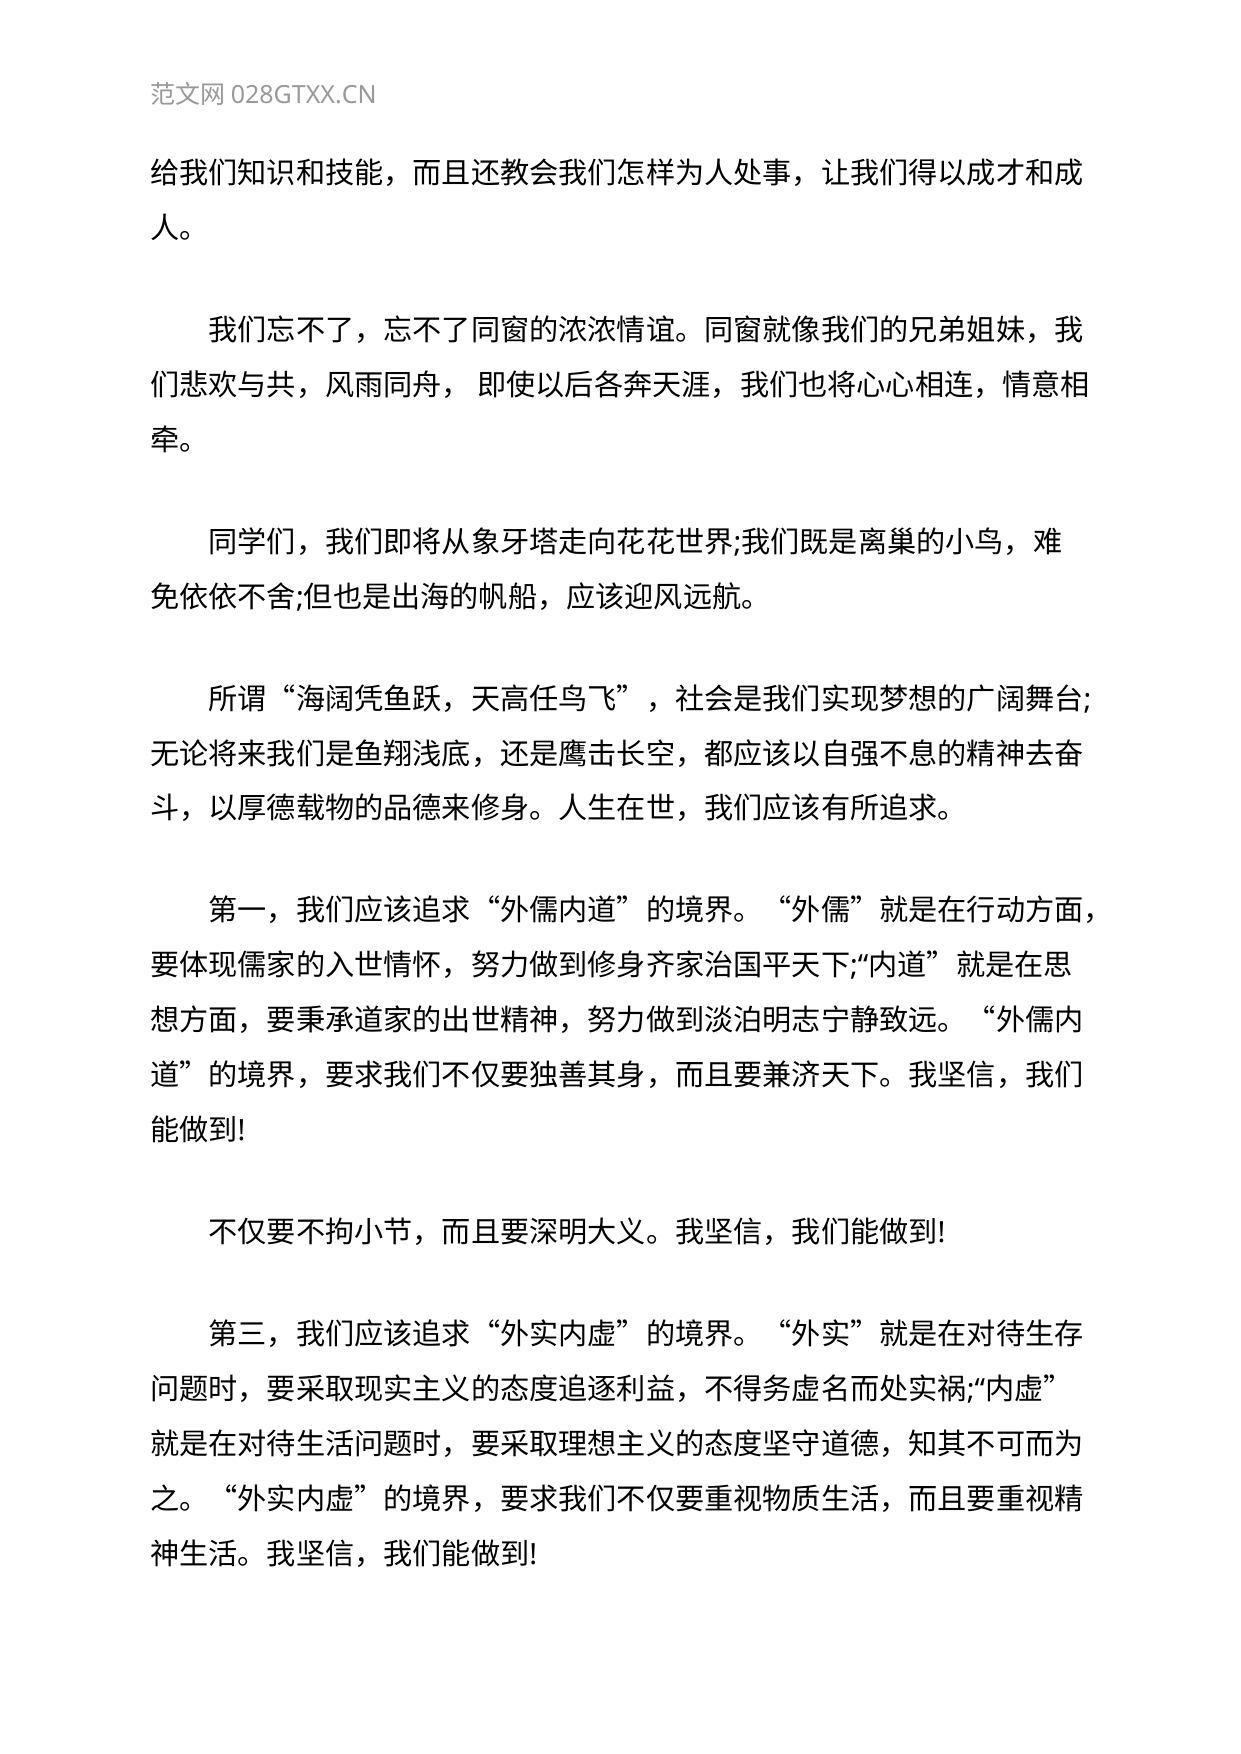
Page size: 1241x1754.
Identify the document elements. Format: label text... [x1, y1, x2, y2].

text 第三，我们应该追求“外实内虚”的境界。“外实”就是在对待生存问题时，要采取现实主义的态度追逐利益，不得务虚名而处实祸;“内虚”就是在对待生活问题时，要采取理想主义的态度坚守道德，知其不可而为之。“外实内虚”的境界，要求我们不仅要重视物质生活，而且要重视精神生活。我坚信，我们能做到! [150, 1311, 1090, 1573]
text 同学们，我们即将从象牙塔走向花花世界;我们既是离巢的小鸟，难免依依不舍;但也是出海的帆船，应该迎风远航。 [150, 518, 1090, 616]
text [150, 150, 1090, 247]
text 我们忘不了，忘不了同窗的浓浓情谊。同窗就像我们的兄弟姐妹，我们悲欢与共，风雨同舟， 即使以后各奔天涯，我们也将心心相连，情意相牵。 [150, 307, 1090, 459]
text 第一，我们应该追求“外儒内道”的境界。“外儒”就是在行动方面，要体现儒家的入世情怀，努力做到修身齐家治国平天下;“内道”就是在思想方面，要秉承道家的出世精神，努力做到淡泊明志宁静致远。“外儒内道”的境界，要求我们不仅要独善其身，而且要兼济天下。我坚信，我们能做到! [150, 887, 1090, 1149]
text 不仅要不拘小节，而且要深明大义。我坚信，我们能做到! [150, 1208, 1090, 1251]
text 所谓“海阔凭鱼跃，天高任鸟飞”，社会是我们实现梦想的广阔舞台;无论将来我们是鱼翔浅底，还是鹰击长空，都应该以自强不息的精神去奋斗，以厚德载物的品德来修身。人生在世，我们应该有所追求。 [150, 675, 1090, 827]
